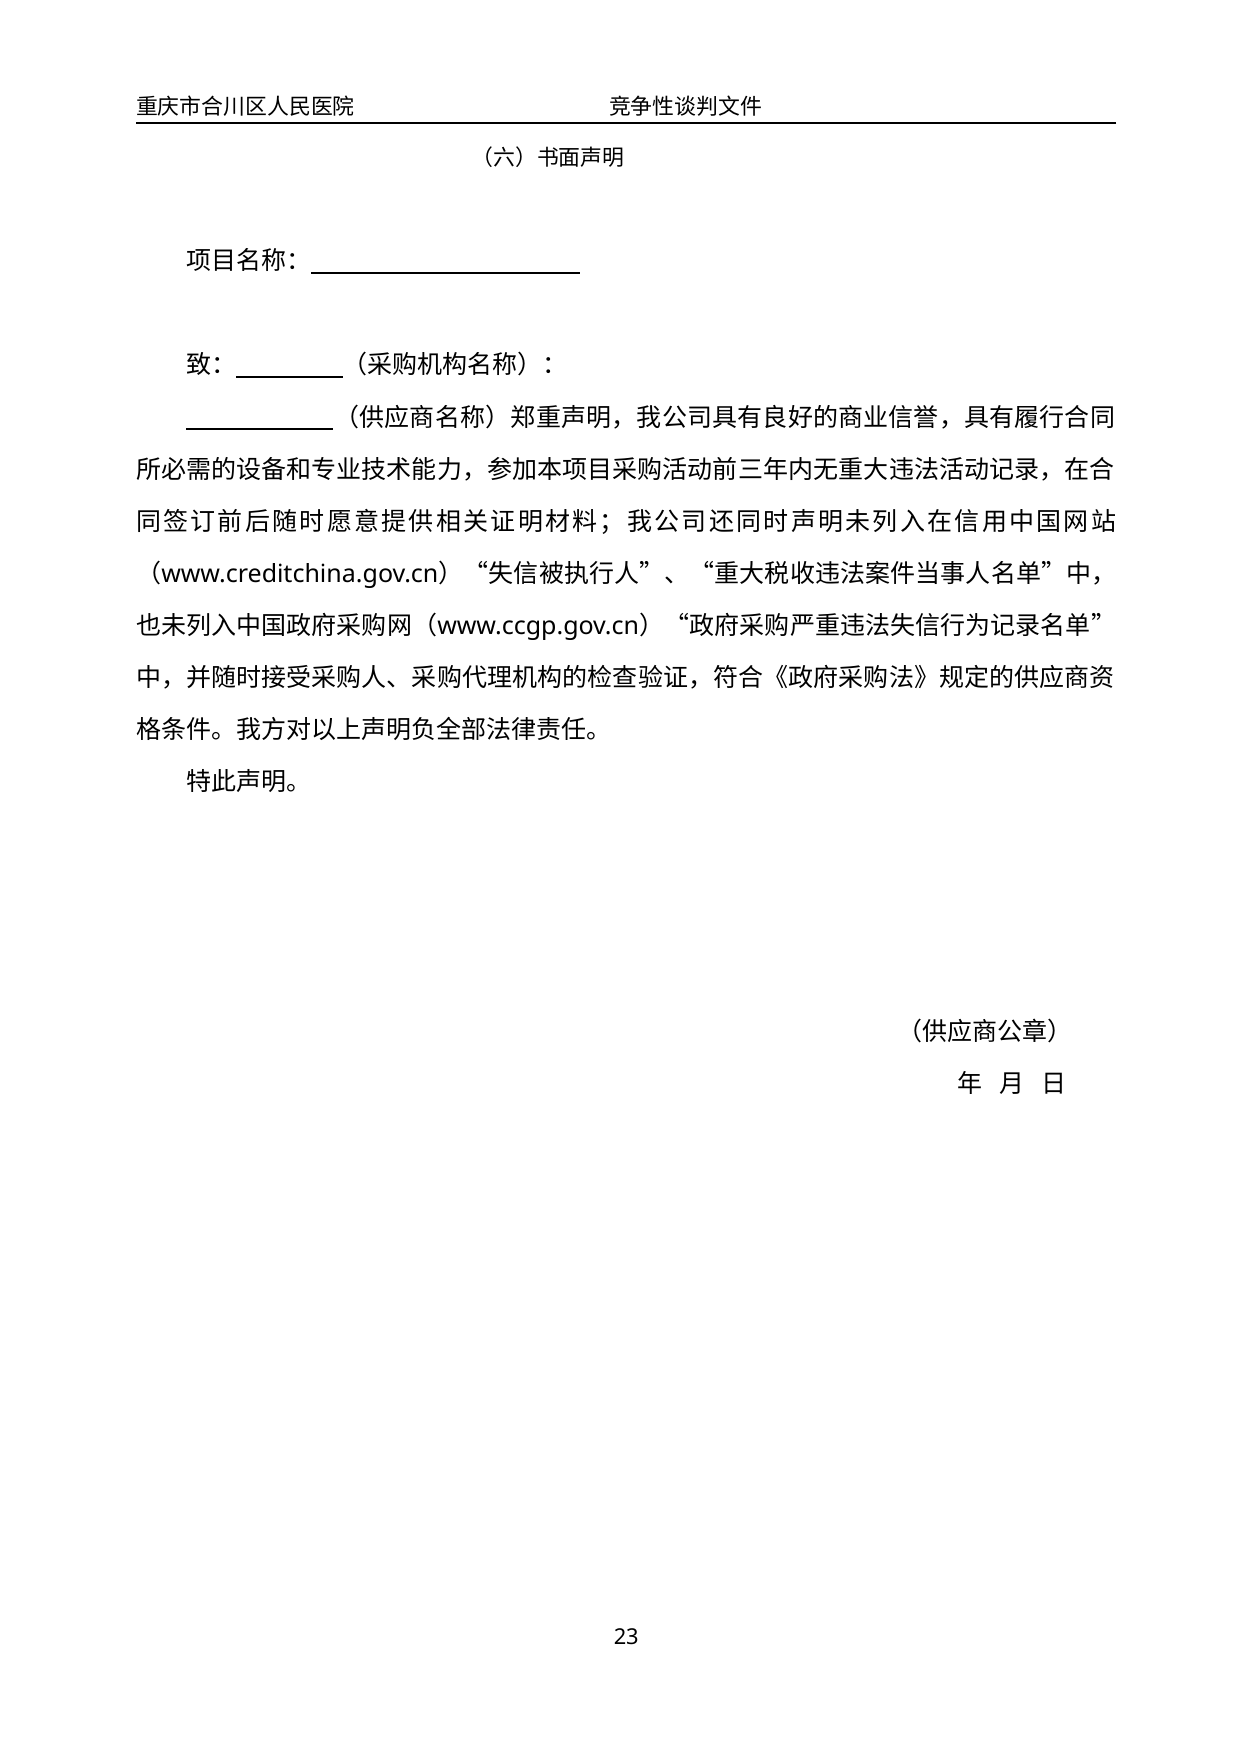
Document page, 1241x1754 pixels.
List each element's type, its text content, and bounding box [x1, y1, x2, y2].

text （供应商公章） [136, 999, 1072, 1051]
text 项目名称： [136, 228, 1116, 280]
text （六）书面声明 [136, 124, 1116, 176]
text 年 月 日 [136, 1051, 1066, 1103]
text 特此声明。 [136, 749, 1116, 801]
text 致： （采购机构名称）： [136, 332, 1116, 384]
text （供应商名称）郑重声明，我公司具有良好的商业信誉，具有履行合同所必需的设备和专业技术能力，参加本项目采购活动前三年内无重大违法活动记录，在合同签订前后随时愿意提供相关证明材料；我公司还同时声明未列入在信用中国网站（www.creditchina.gov.cn）“失信被执行人”、“重大税收违法案件当事人名单”中，也未列入中国政府采购网（www.ccgp.gov.cn）“政府采购严重违法失信行为记录名单”中，并随时接受采购人、采购代理机构的检查验证，符合《政府采购法》规定的供应商资格条件。我方对以上声明负全部法律责任。 [136, 384, 1116, 749]
